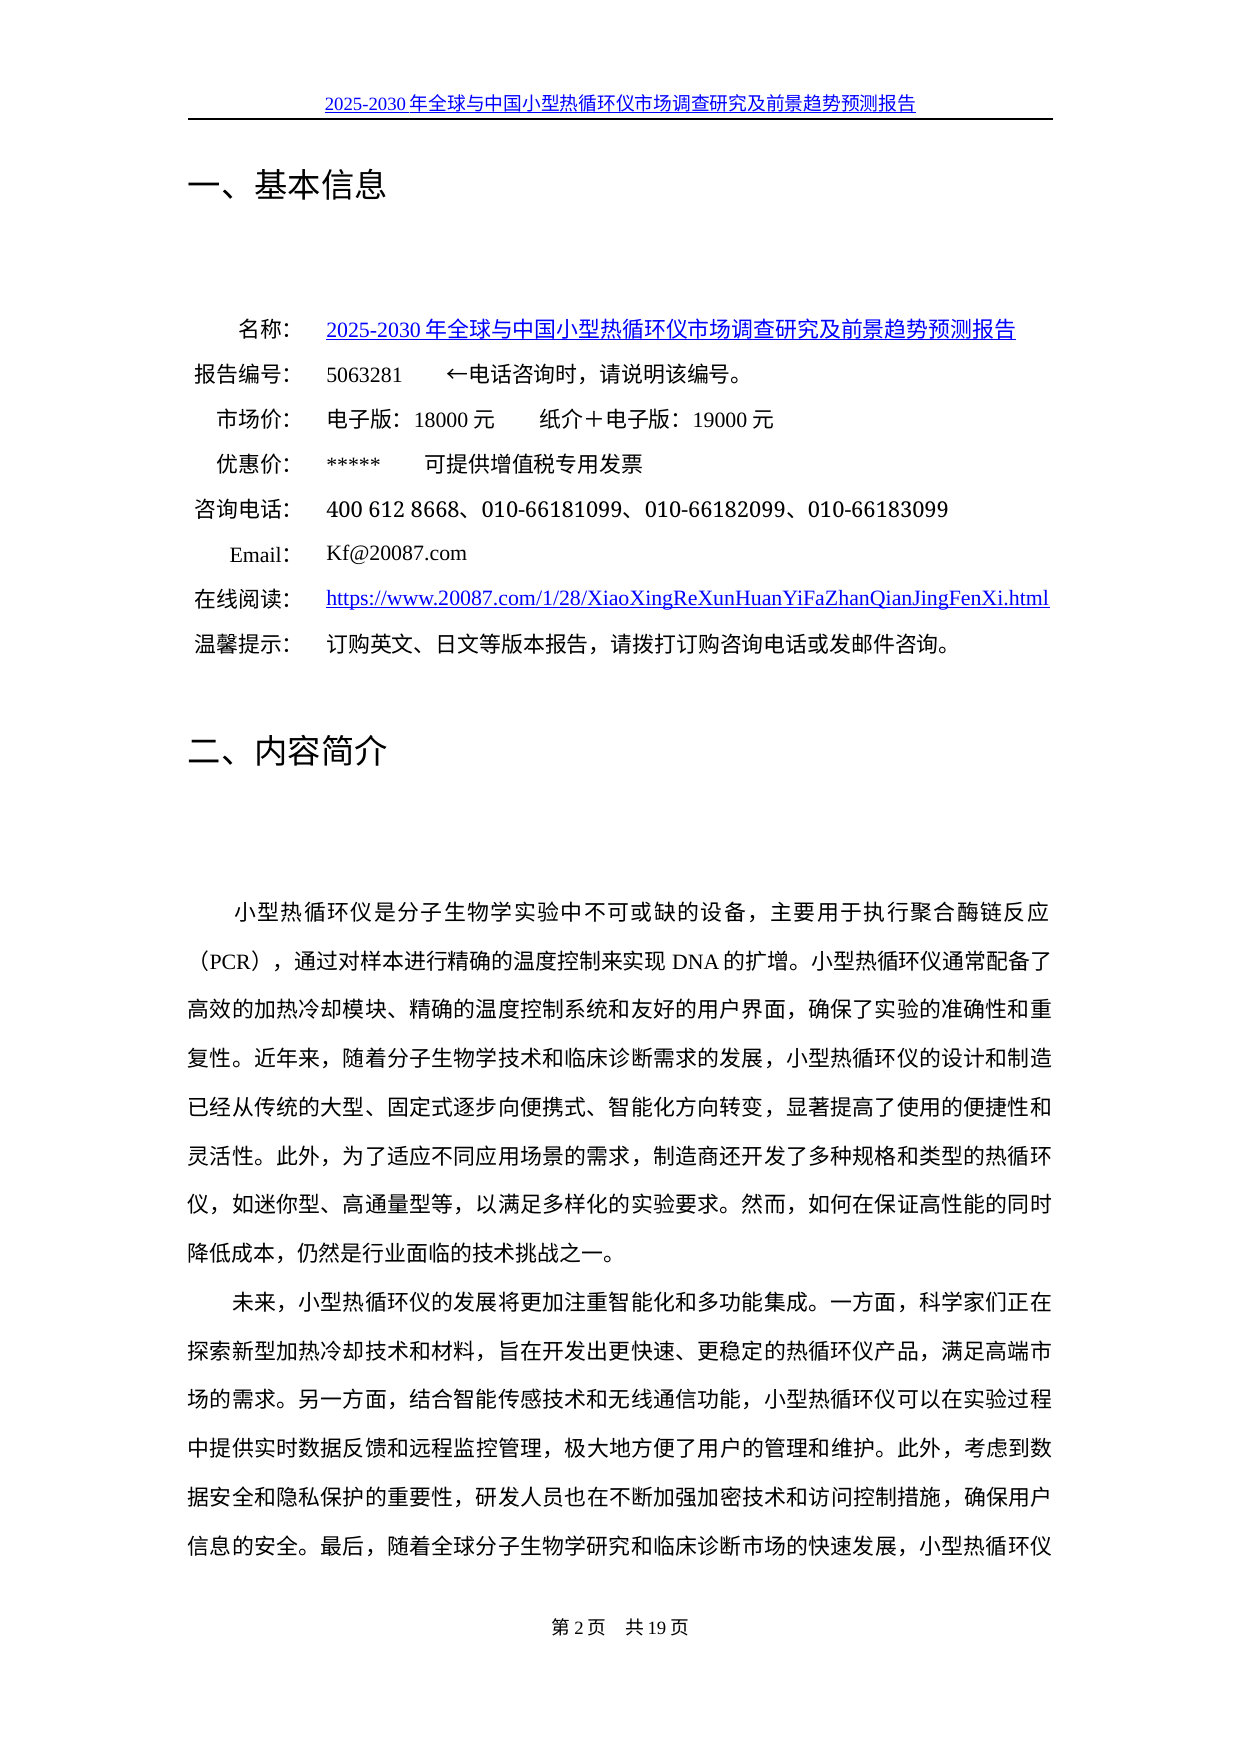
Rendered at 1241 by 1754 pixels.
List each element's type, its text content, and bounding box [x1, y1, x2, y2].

table_cell 订购英文、日文等版本报告，请拨打订购咨询电话或发邮件咨询。 [315, 627, 1073, 672]
table_cell 温馨提示： [167, 627, 315, 672]
table_cell 优惠价： [167, 447, 315, 492]
table_cell 5063281 ←电话咨询时，请说明该编号。 [315, 357, 1073, 402]
table_cell 400 612 8668、010-66181099、010-66182099、010-66183099 [315, 492, 1073, 537]
table_header 2025-2030年全球与中国小型热循环仪市场调查研究及前景趋势预测报告 [315, 312, 1073, 357]
table_cell Email： [167, 537, 315, 582]
title 一、基本信息 [187, 150, 1053, 215]
table_cell 咨询电话： [167, 492, 315, 537]
table_cell 在线阅读： [167, 582, 315, 627]
table_cell 市场价： [167, 402, 315, 447]
title 二、内容简介 [187, 717, 1053, 782]
table_cell ***** 可提供增值税专用发票 [315, 447, 1073, 492]
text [187, 894, 1053, 1561]
table_cell 电子版：18000 元 纸介＋电子版：19000 元 [315, 402, 1073, 447]
table_header 名称： [167, 312, 315, 357]
table_cell Kf@20087.com [315, 537, 1073, 582]
table_cell 报告编号： [167, 357, 315, 402]
table_cell [315, 582, 1073, 627]
